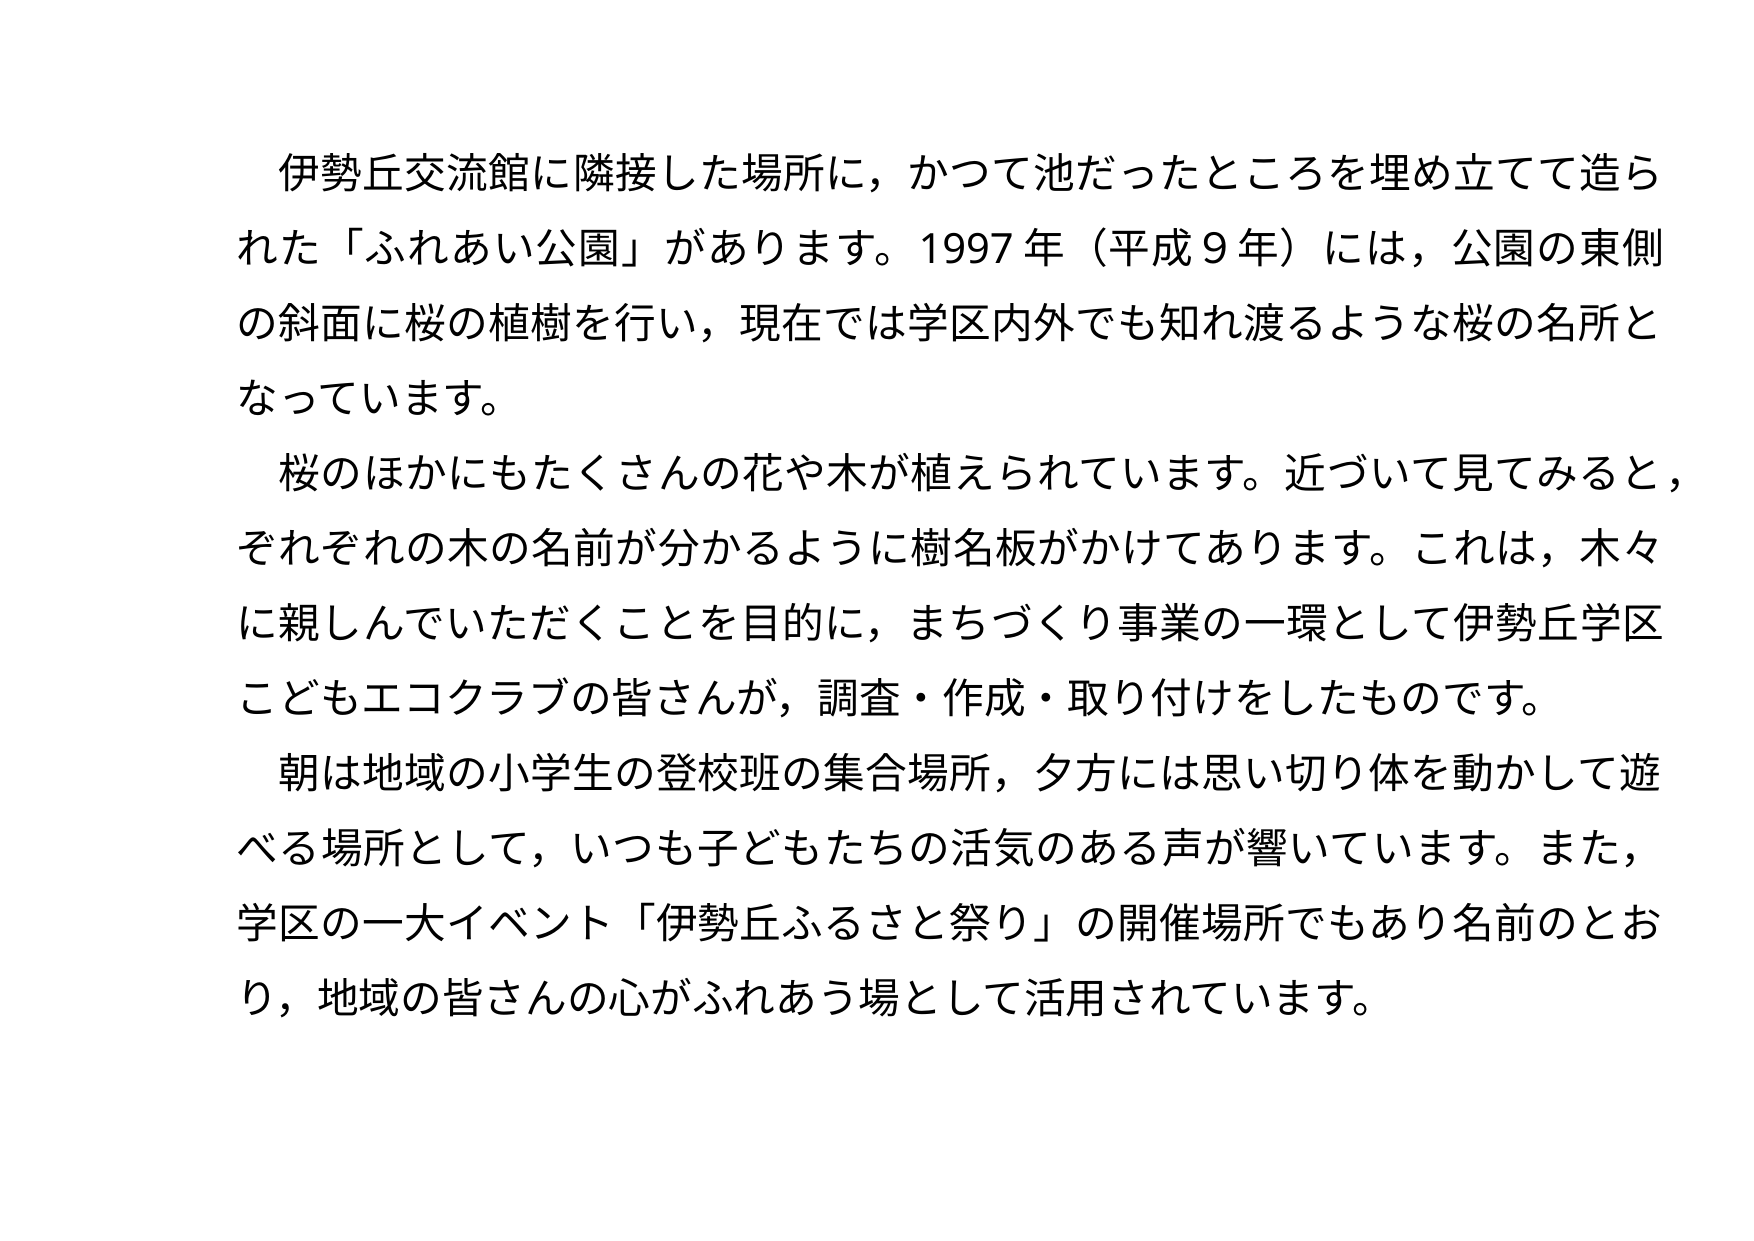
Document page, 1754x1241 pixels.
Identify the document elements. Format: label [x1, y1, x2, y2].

list [106, 133, 1665, 1070]
